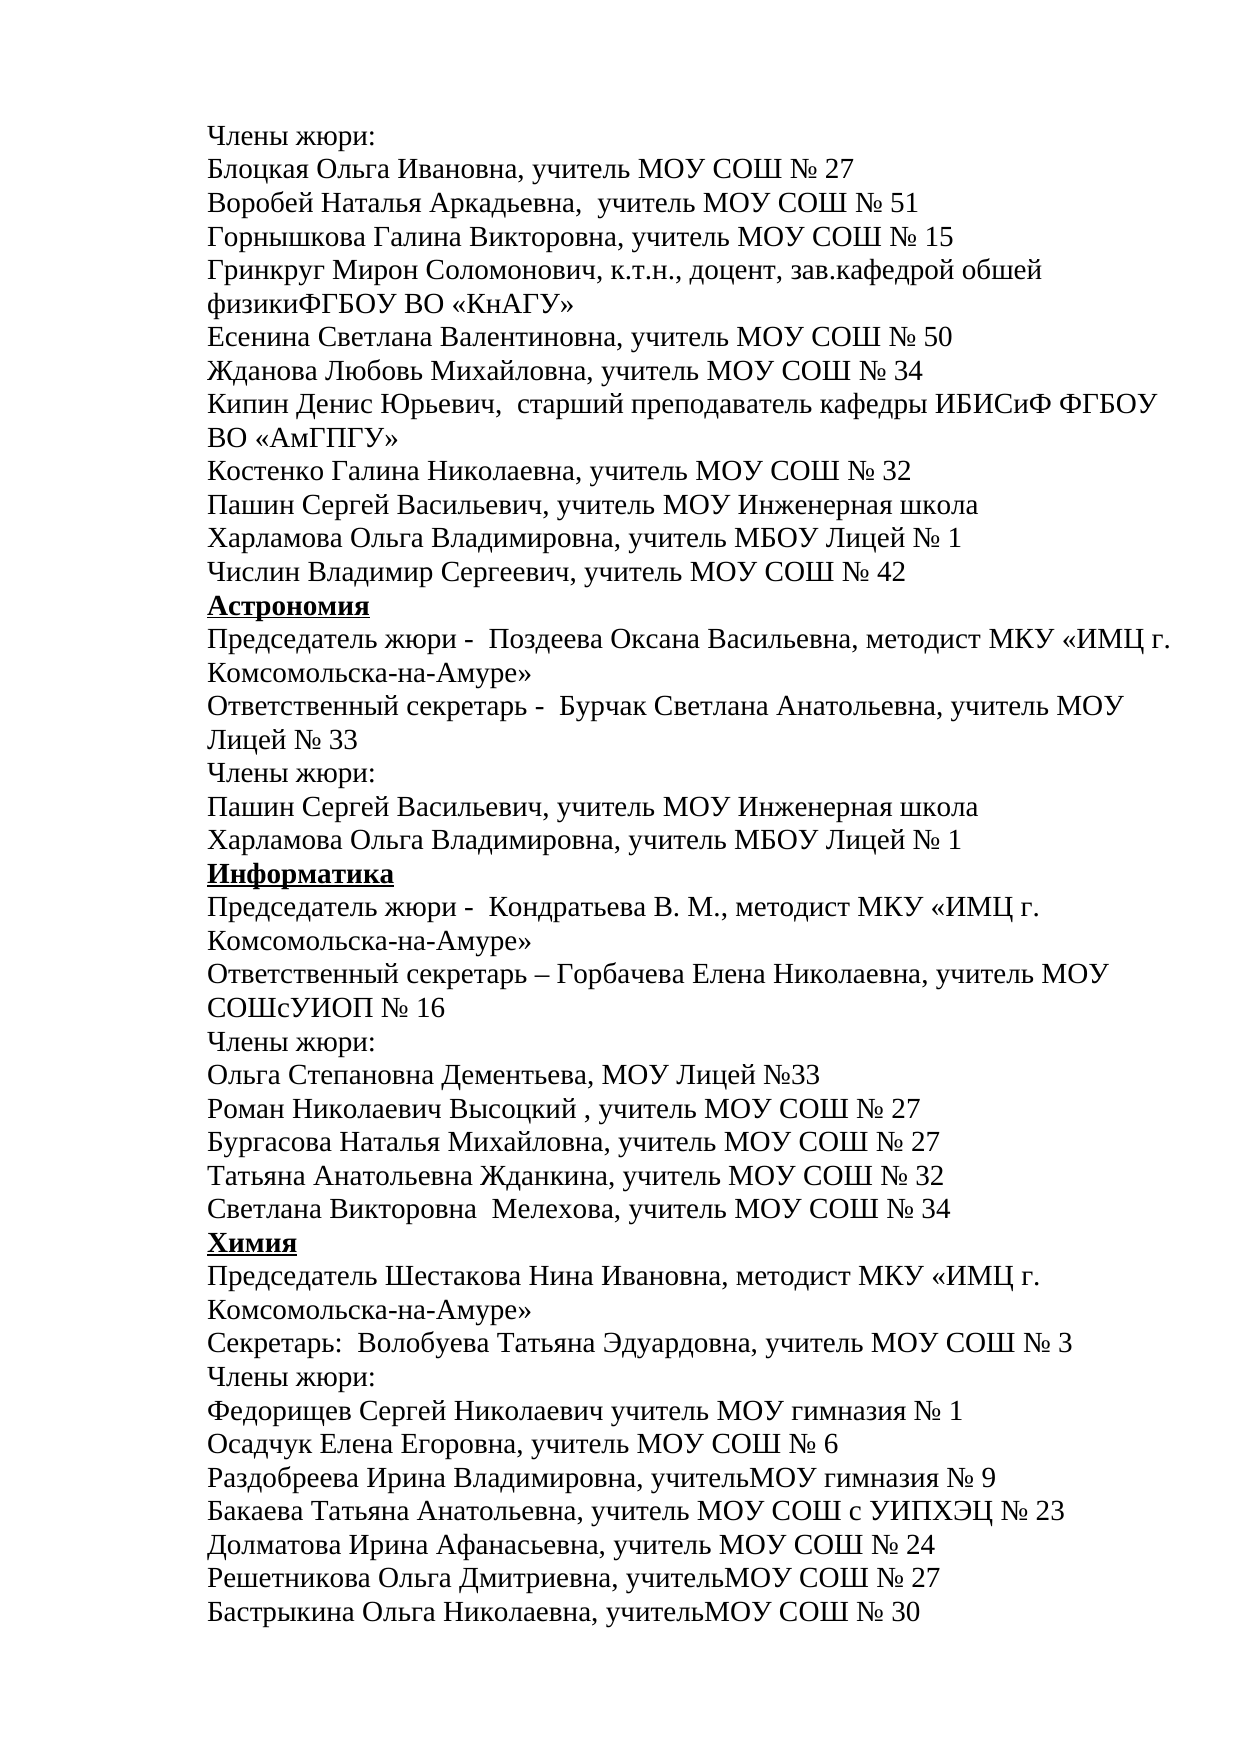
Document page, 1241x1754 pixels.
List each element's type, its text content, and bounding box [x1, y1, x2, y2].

text Харламова Ольга Владимировна, учитель МБОУ Лицей № 1 [207, 521, 1181, 554]
text Татьяна Анатольевна Жданкина, учитель МОУ СОШ № 32 [207, 1158, 1181, 1191]
text Пашин Сергей Васильевич, учитель МОУ Инженерная школа [207, 789, 1181, 822]
text Председатель жюри - Кондратьева В. М., методист МКУ «ИМЦ г. Комсомольска-на-Амуре» [207, 889, 1181, 957]
text Члены жюри: [207, 755, 1181, 789]
text Костенко Галина Николаевна, учитель МОУ СОШ № 32 [207, 453, 1181, 487]
text Пашин Сергей Васильевич, учитель МОУ Инженерная школа [207, 487, 1181, 521]
text Бакаева Татьяна Анатольевна, учитель МОУ СОШ с УИПХЭЦ № 23 [207, 1493, 1181, 1527]
text Информатика [207, 856, 1181, 889]
text Есенина Светлана Валентиновна, учитель МОУ СОШ № 50 [207, 319, 1181, 353]
text Члены жюри: [207, 118, 1181, 152]
text Осадчук Елена Егоровна, учитель МОУ СОШ № 6 [207, 1426, 1181, 1460]
text Гринкруг Мирон Соломонович, к.т.н., доцент, зав.кафедрой обшей физикиФГБОУ ВО «КнАГУ» [207, 252, 1181, 319]
text Члены жюри: [207, 1024, 1181, 1057]
text Ольга Степановна Дементьева, МОУ Лицей №33 [207, 1057, 1181, 1091]
text Блоцкая Ольга Ивановна, учитель МОУ СОШ № 27 [207, 152, 1181, 185]
text Светлана Викторовна Мелехова, учитель МОУ СОШ № 34 [207, 1191, 1181, 1225]
text Долматова Ирина Афанасьевна, учитель МОУ СОШ № 24 [207, 1527, 1181, 1560]
text Кипин Денис Юрьевич, старший преподаватель кафедры ИБИСиФ ФГБОУ ВО «АмГПГУ» [207, 386, 1181, 453]
text Федорищев Сергей Николаевич учитель МОУ гимназия № 1 [207, 1393, 1181, 1426]
text Воробей Наталья Аркадьевна, учитель МОУ СОШ № 51 [207, 185, 1181, 219]
text Ответственный секретарь – Горбачева Елена Николаевна, учитель МОУ СОШсУИОП № 16 [207, 957, 1181, 1024]
text Бургасова Наталья Михайловна, учитель МОУ СОШ № 27 [207, 1124, 1181, 1158]
text Ответственный секретарь - Бурчак Светлана Анатольевна, учитель МОУ Лицей № 33 [207, 688, 1181, 755]
text Секретарь: Волобуева Татьяна Эдуардовна, учитель МОУ СОШ № 3 [207, 1326, 1181, 1359]
text Председатель Шестакова Нина Ивановна, методист МКУ «ИМЦ г. Комсомольска-на-Амуре» [207, 1258, 1181, 1326]
text Члены жюри: [207, 1359, 1181, 1393]
text Горнышкова Галина Викторовна, учитель МОУ СОШ № 15 [207, 219, 1181, 252]
text Числин Владимир Сергеевич, учитель МОУ СОШ № 42 [207, 554, 1181, 588]
text Председатель жюри - Поздеева Оксана Васильевна, методист МКУ «ИМЦ г. Комсомольска-на-Амуре» [207, 621, 1181, 688]
text Бастрыкина Ольга Николаевна, учительМОУ СОШ № 30 [207, 1594, 1181, 1627]
text Раздобреева Ирина Владимировна, учительМОУ гимназия № 9 [207, 1460, 1181, 1493]
text Харламова Ольга Владимировна, учитель МБОУ Лицей № 1 [207, 822, 1181, 856]
text Жданова Любовь Михайловна, учитель МОУ СОШ № 34 [207, 353, 1181, 386]
text Химия [207, 1225, 1181, 1258]
text Роман Николаевич Высоцкий , учитель МОУ СОШ № 27 [207, 1091, 1181, 1124]
text Решетникова Ольга Дмитриевна, учительМОУ СОШ № 27 [207, 1560, 1181, 1594]
text Астрономия [207, 588, 1181, 621]
